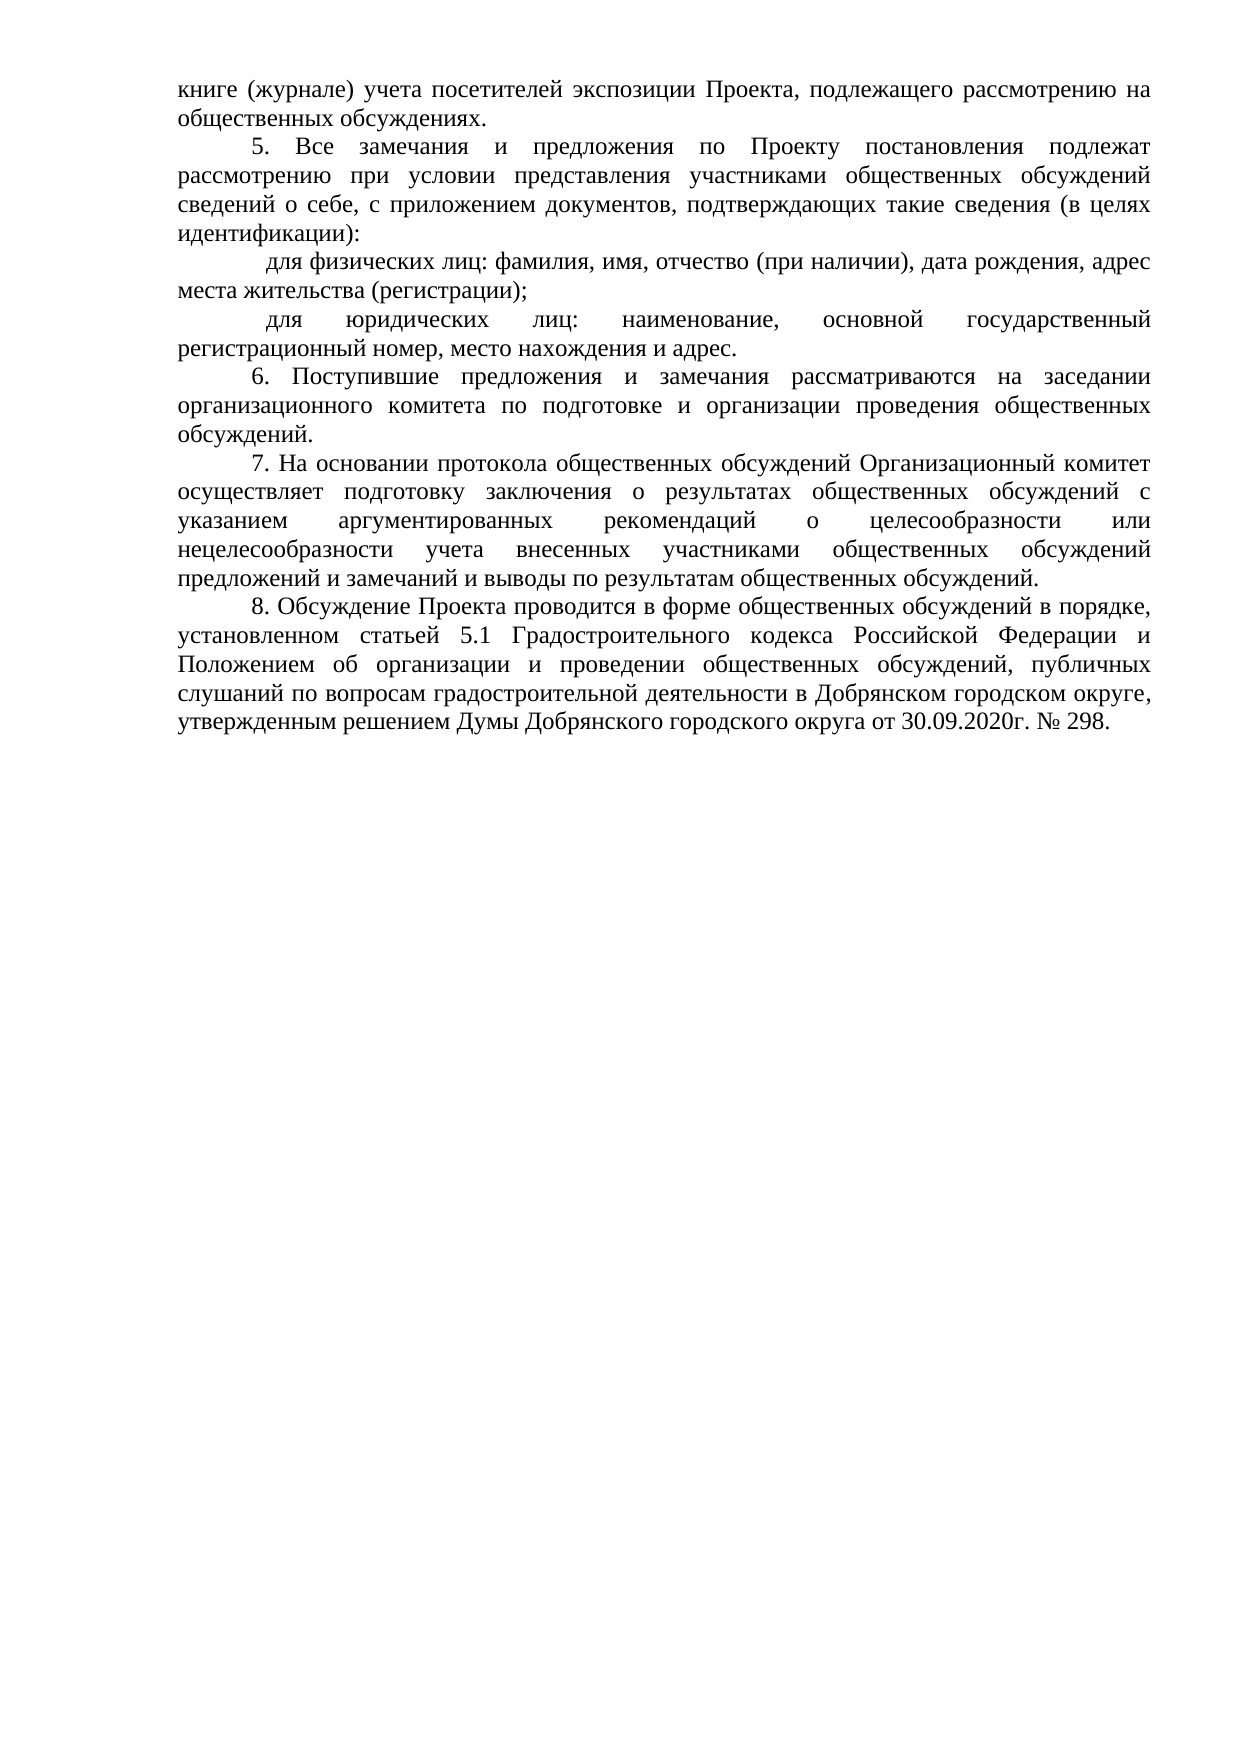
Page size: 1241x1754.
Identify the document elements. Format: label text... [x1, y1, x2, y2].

text для юридических лиц: наименование, основной государственный регистрационный номер, место нахождения и адрес. [177, 304, 1152, 361]
text для физических лиц: фамилия, имя, отчество (при наличии), дата рождения, адрес места жительства (регистрации); [177, 246, 1152, 304]
text 8. Обсуждение Проекта проводится в форме общественных обсуждений в порядке, установленном статьей 5.1 Градостроительного кодекса Российской Федерации и Положением об организации и проведении общественных обсуждений, публичных слушаний по вопросам градостроительной деятельности в Добрянском городском округе, утвержденным решением Думы Добрянского городского округа от 30.09.2020г. № 298. [177, 591, 1152, 735]
text 7. На основании протокола общественных обсуждений Организационный комитет осуществляет подготовку заключения о результатах общественных обсуждений с указанием аргументированных рекомендаций о целесообразности или нецелесообразности учета внесенных участниками общественных обсуждений предложений и замечаний и выводы по результатам общественных обсуждений. [177, 448, 1152, 591]
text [177, 103, 1152, 131]
text 5. Все замечания и предложения по Проекту постановления подлежат рассмотрению при условии представления участниками общественных обсуждений сведений о себе, с приложением документов, подтверждающих такие сведения (в целях идентификации): [177, 131, 1152, 246]
text 6. Поступившие предложения и замечания рассматриваются на заседании организационного комитета по подготовке и организации проведения общественных обсуждений. [177, 361, 1152, 448]
